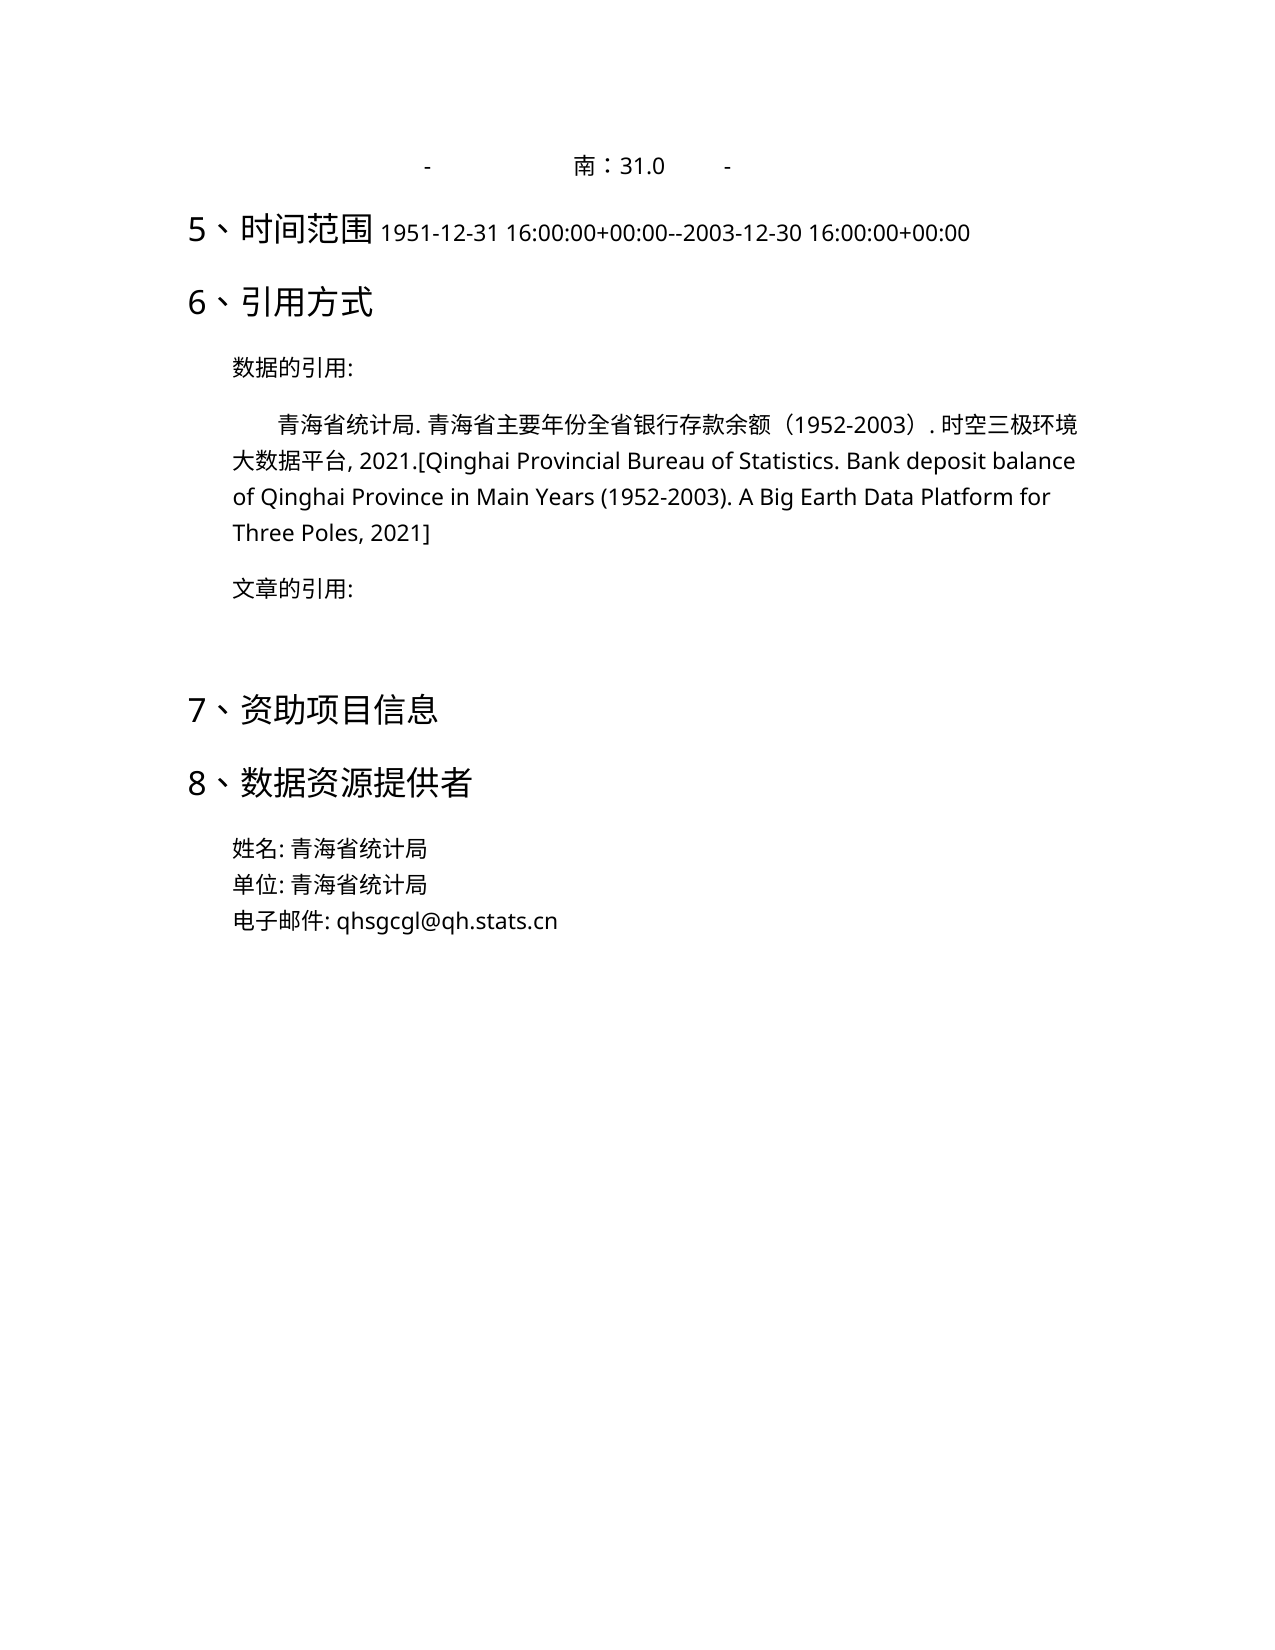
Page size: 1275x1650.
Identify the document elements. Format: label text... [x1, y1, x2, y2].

table_cell - [413, 150, 562, 206]
text 6、引用方式 [187, 279, 1087, 324]
text 7、资助项目信息 [187, 687, 1087, 732]
table_cell 南：31.0 [563, 150, 712, 206]
table_cell - [713, 150, 862, 206]
text 8、数据资源提供者 [187, 760, 1087, 805]
text 青海省统计局. 青海省主要年份全省银行存款余额（1952-2003）. 时空三极环境大数据平台, 2021.[Qinghai Provincial Bureau of Statistics. Bank deposit balance of Qinghai Province in Main Years (1952-2003). A Big Earth Data Platform for Three Poles, 2021] [232, 409, 1087, 548]
text 5、时间范围1951-12-31 16:00:00+00:00--2003-12-30 16:00:00+00:00 [187, 206, 1087, 251]
text 姓名: 青海省统计局 单位: 青海省统计局 电子邮件: qhsgcgl@qh.stats.cn [232, 833, 1087, 1008]
text 数据的引用: [232, 352, 1087, 383]
text 文章的引用: [232, 573, 1087, 604]
